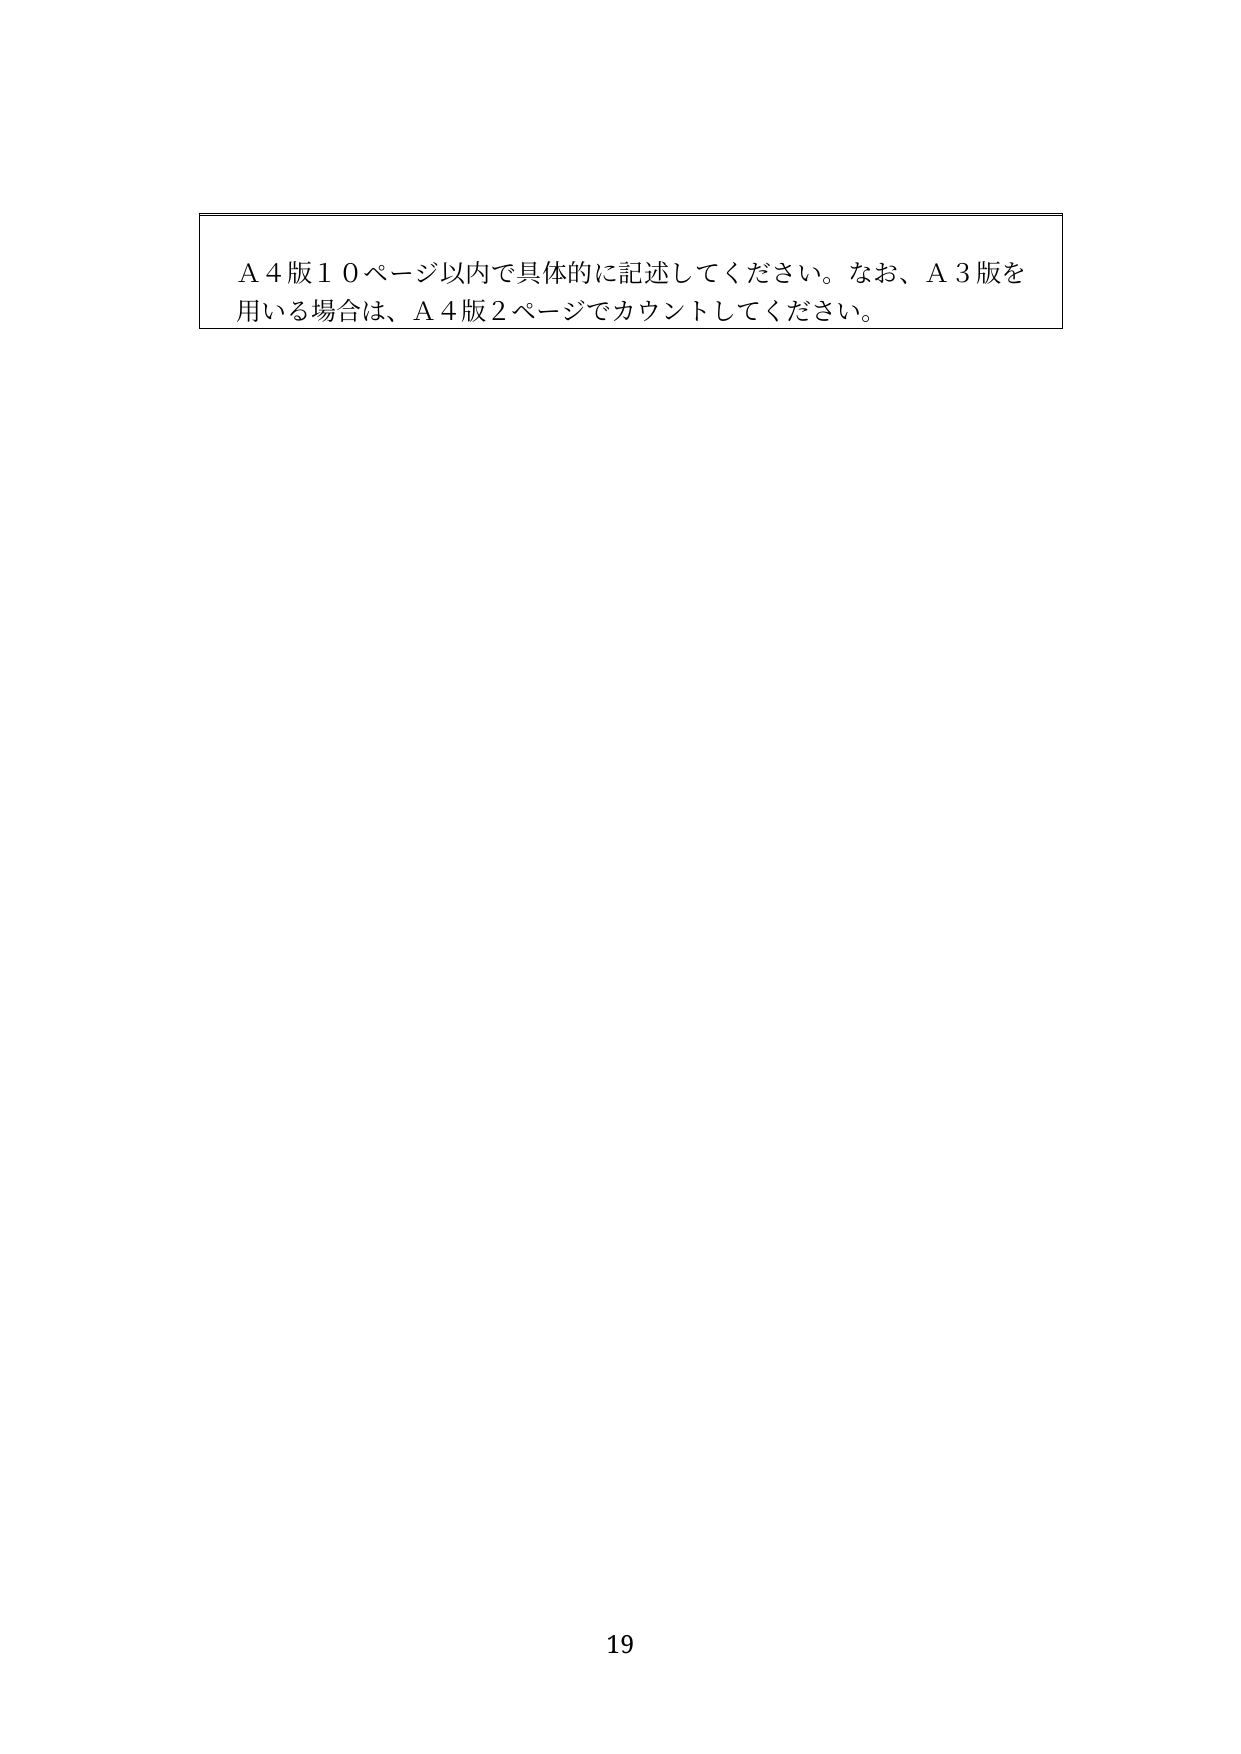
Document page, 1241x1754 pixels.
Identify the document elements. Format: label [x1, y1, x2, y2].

table_cell [200, 216, 1062, 328]
